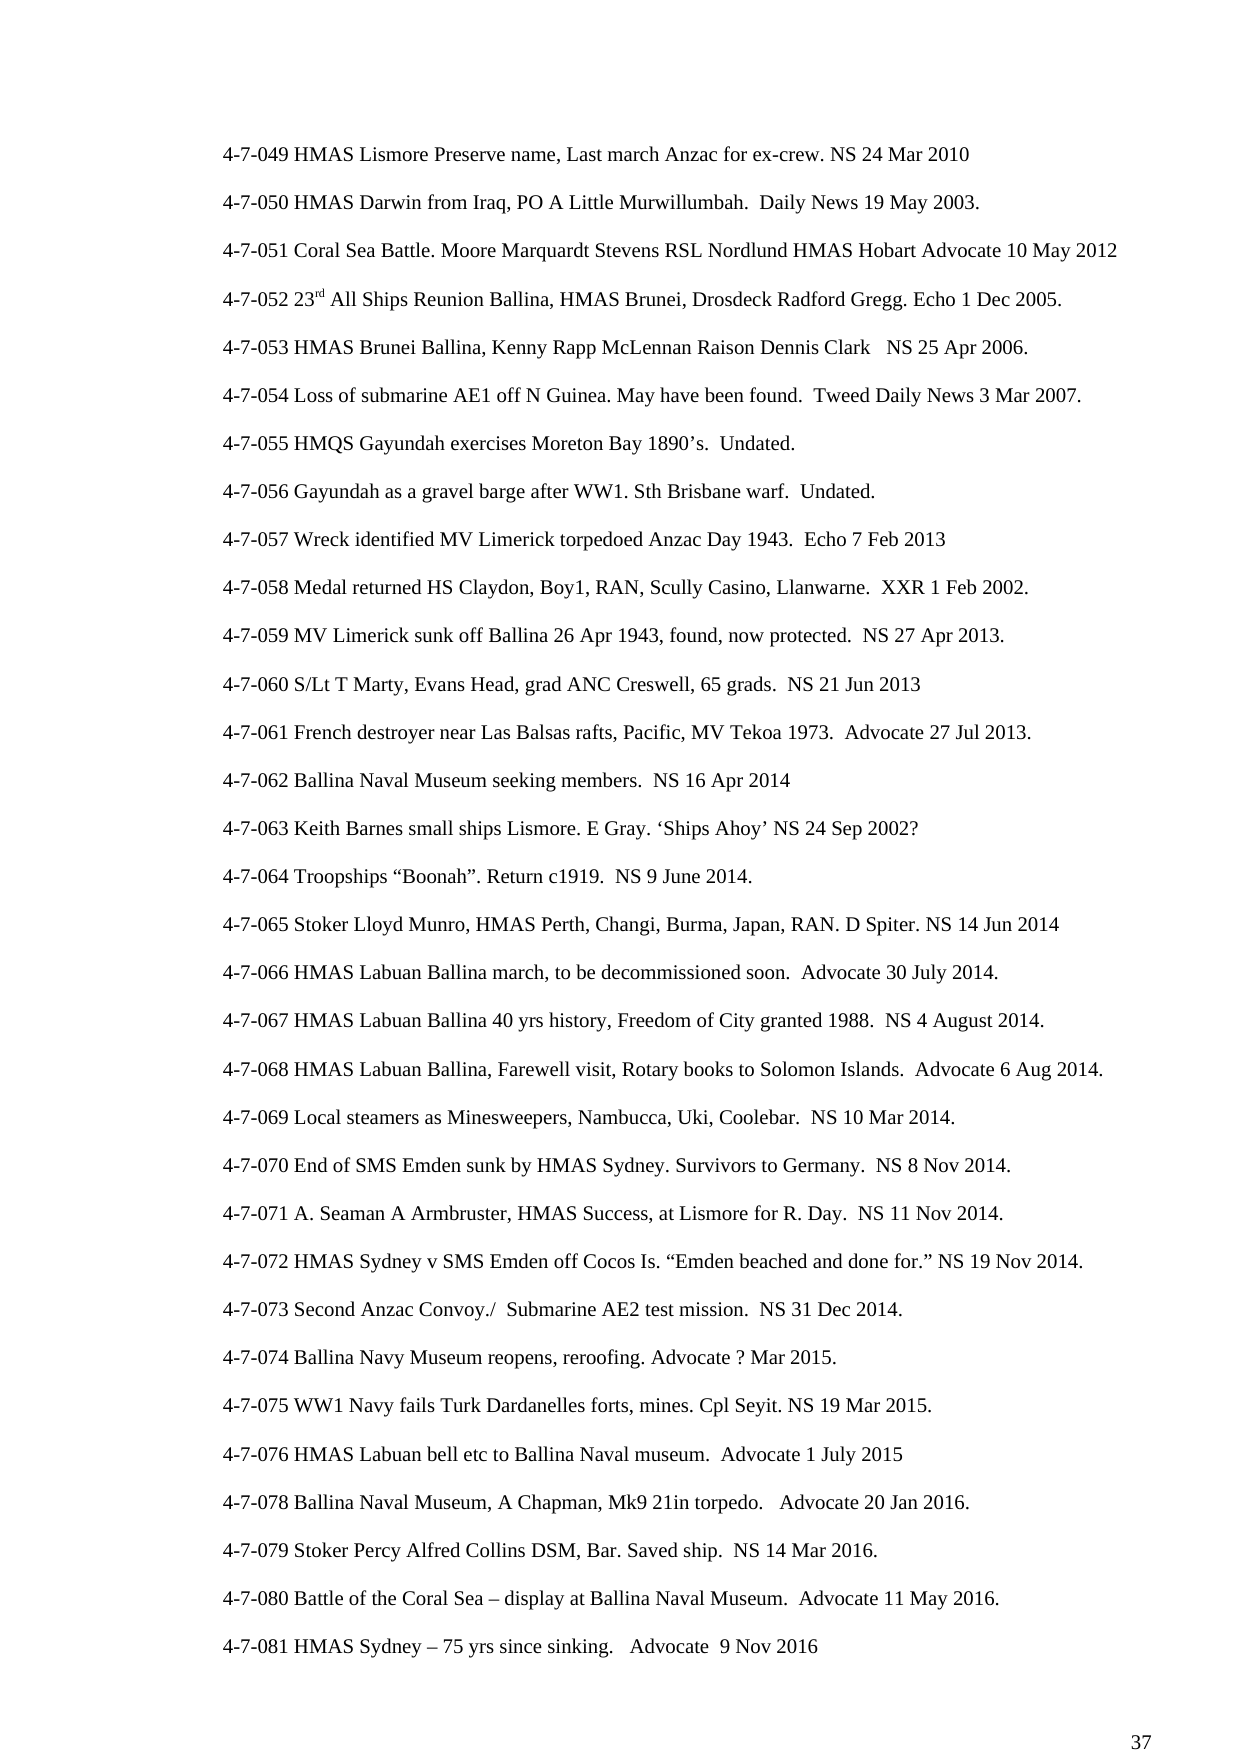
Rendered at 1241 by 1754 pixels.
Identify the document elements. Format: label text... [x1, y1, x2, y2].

text 4-7-067 HMAS Labuan Ballina 40 yrs history, Freedom of City granted 1988. NS 4 August 2014. [148, 1008, 1152, 1032]
text 4-7-050 HMAS Darwin from Iraq, PO A Little Murwillumbah. Daily News 19 May 2003. [148, 190, 1152, 214]
text 4-7-080 Battle of the Coral Sea – display at Ballina Naval Museum. Advocate 11 May 2016. [148, 1586, 1152, 1610]
text 4-7-070 End of SMS Emden sunk by HMAS Sydney. Survivors to Germany. NS 8 Nov 2014. [148, 1153, 1152, 1177]
text 4-7-058 Medal returned HS Claydon, Boy1, RAN, Scully Casino, Llanwarne. XXR 1 Feb 2002. [148, 575, 1152, 599]
text 4-7-064 Troopships “Boonah”. Return c1919. NS 9 June 2014. [148, 864, 1152, 888]
text 4-7-056 Gayundah as a gravel barge after WW1. Sth Brisbane warf. Undated. [148, 479, 1152, 503]
text 4-7-066 HMAS Labuan Ballina march, to be decommissioned soon. Advocate 30 July 2014. [148, 960, 1152, 984]
text 4-7-072 HMAS Sydney v SMS Emden off Cocos Is. “Emden beached and done for.” NS 19 Nov 2014. [148, 1249, 1152, 1273]
text 4-7-051 Coral Sea Battle. Moore Marquardt Stevens RSL Nordlund HMAS Hobart Advocate 10 May 2012 [148, 238, 1152, 262]
text 4-7-075 WW1 Navy fails Turk Dardanelles forts, mines. Cpl Seyit. NS 19 Mar 2015. [148, 1393, 1152, 1417]
text 4-7-081 HMAS Sydney – 75 yrs since sinking. Advocate 9 Nov 2016 [148, 1634, 1152, 1658]
text 4-7-073 Second Anzac Convoy./ Submarine AE2 test mission. NS 31 Dec 2014. [148, 1297, 1152, 1321]
text 4-7-055 HMQS Gayundah exercises Moreton Bay 1890’s. Undated. [148, 431, 1152, 455]
text 4-7-059 MV Limerick sunk off Ballina 26 Apr 1943, found, now protected. NS 27 Apr 2013. [148, 623, 1152, 647]
text 4-7-068 HMAS Labuan Ballina, Farewell visit, Rotary books to Solomon Islands. Advocate 6 Aug 2014. [148, 1057, 1152, 1081]
text 4-7-049 HMAS Lismore Preserve name, Last march Anzac for ex-crew. NS 24 Mar 2010 [148, 142, 1152, 166]
text 4-7-053 HMAS Brunei Ballina, Kenny Rapp McLennan Raison Dennis Clark NS 25 Apr 2006. [148, 335, 1152, 359]
text 4-7-074 Ballina Navy Museum reopens, reroofing. Advocate ? Mar 2015. [148, 1345, 1152, 1369]
text 4-7-062 Ballina Naval Museum seeking members. NS 16 Apr 2014 [148, 768, 1152, 792]
text 4-7-071 A. Seaman A Armbruster, HMAS Success, at Lismore for R. Day. NS 11 Nov 2014. [148, 1201, 1152, 1225]
text 4-7-061 French destroyer near Las Balsas rafts, Pacific, MV Tekoa 1973. Advocate 27 Jul 2013. [148, 720, 1152, 744]
text 4-7-060 S/Lt T Marty, Evans Head, grad ANC Creswell, 65 grads. NS 21 Jun 2013 [148, 672, 1152, 696]
text 4-7-063 Keith Barnes small ships Lismore. E Gray. ‘Ships Ahoy’ NS 24 Sep 2002? [148, 816, 1152, 840]
text 4-7-052 23rd All Ships Reunion Ballina, HMAS Brunei, Drosdeck Radford Gregg. Echo 1 Dec 2005. [148, 287, 1152, 311]
text 4-7-078 Ballina Naval Museum, A Chapman, Mk9 21in torpedo. Advocate 20 Jan 2016. [148, 1490, 1152, 1514]
text 4-7-069 Local steamers as Minesweepers, Nambucca, Uki, Coolebar. NS 10 Mar 2014. [148, 1105, 1152, 1129]
text 4-7-065 Stoker Lloyd Munro, HMAS Perth, Changi, Burma, Japan, RAN. D Spiter. NS 14 Jun 2014 [148, 912, 1152, 936]
text 4-7-057 Wreck identified MV Limerick torpedoed Anzac Day 1943. Echo 7 Feb 2013 [148, 527, 1152, 551]
text 4-7-054 Loss of submarine AE1 off N Guinea. May have been found. Tweed Daily News 3 Mar 2007. [148, 383, 1152, 407]
text 4-7-079 Stoker Percy Alfred Collins DSM, Bar. Saved ship. NS 14 Mar 2016. [148, 1538, 1152, 1562]
text 4-7-076 HMAS Labuan bell etc to Ballina Naval museum. Advocate 1 July 2015 [148, 1442, 1152, 1466]
